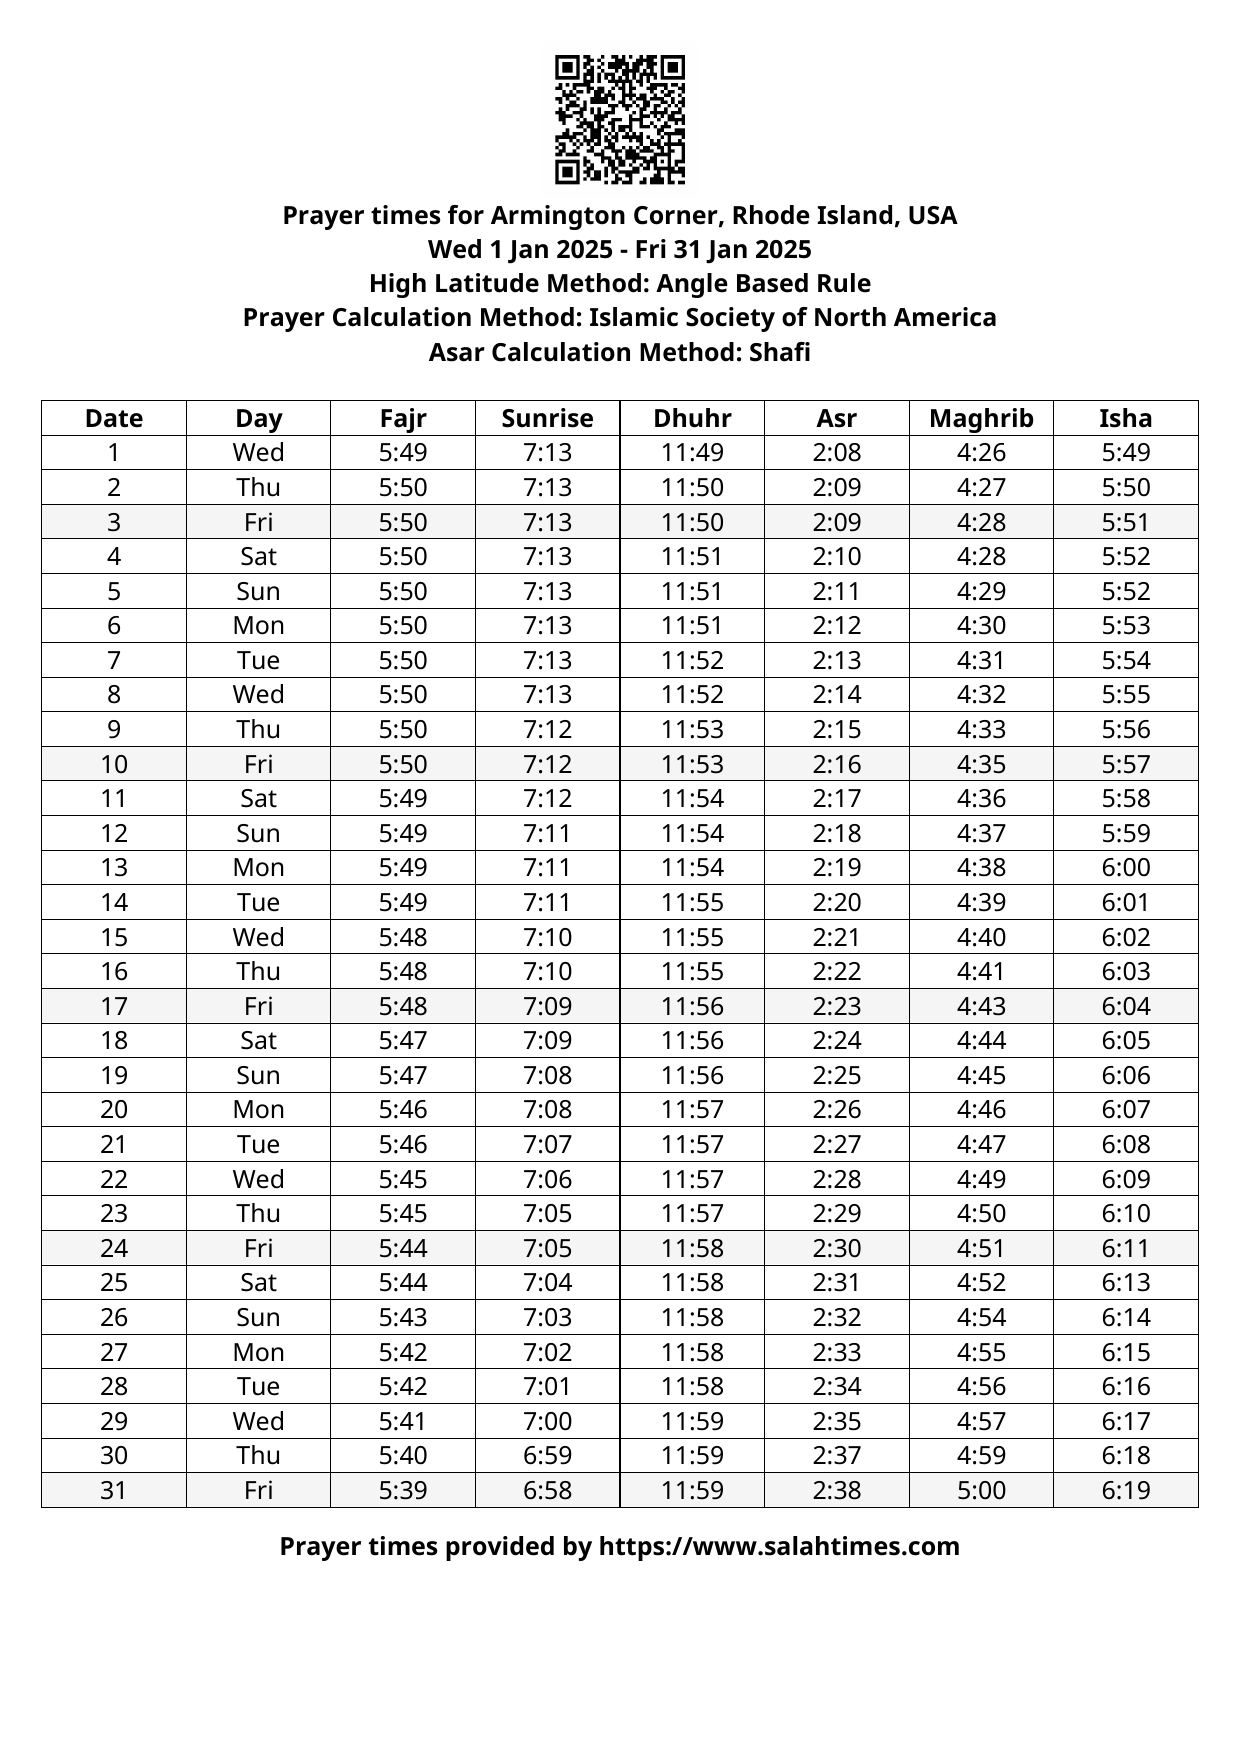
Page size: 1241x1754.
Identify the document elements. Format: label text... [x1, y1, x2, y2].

table_cell 6:08 [1054, 1127, 1198, 1161]
text Prayer times provided by https://www.salahtimes.com [42, 1528, 1198, 1563]
table_cell 21 [42, 1127, 186, 1161]
table_cell 5:51 [1054, 505, 1198, 538]
table_cell 4:40 [910, 920, 1053, 953]
table_cell 4:52 [910, 1266, 1053, 1299]
table_cell 11:55 [621, 920, 764, 953]
table_cell 5:46 [331, 1127, 475, 1161]
table_cell 5:41 [331, 1404, 475, 1437]
table_cell 7:12 [476, 712, 619, 746]
table_cell 5:49 [331, 436, 475, 469]
table_cell 31 [42, 1473, 186, 1507]
table_cell 4:32 [910, 678, 1053, 711]
table_cell 11:57 [621, 1162, 764, 1195]
table_cell 4:41 [910, 954, 1053, 988]
table_cell 28 [42, 1369, 186, 1403]
table_cell 2:29 [765, 1196, 909, 1230]
table_cell 11:51 [621, 539, 764, 573]
table_cell 11:58 [621, 1231, 764, 1264]
table_cell 11:53 [621, 747, 764, 780]
table_header Isha [1054, 401, 1198, 434]
table_cell 6:00 [1054, 851, 1198, 884]
table_cell 10 [42, 747, 186, 780]
text High Latitude Method: Angle Based Rule [42, 266, 1198, 300]
table_cell 6:13 [1054, 1266, 1198, 1299]
table_cell 16 [42, 954, 186, 988]
table_cell 11:56 [621, 989, 764, 1022]
table_cell 6:59 [476, 1439, 619, 1472]
table_cell 2:11 [765, 574, 909, 607]
table_cell 6:05 [1054, 1024, 1198, 1057]
table_cell 2:09 [765, 505, 909, 538]
table_cell 18 [42, 1024, 186, 1057]
table_cell 4:38 [910, 851, 1053, 884]
table_cell 11:57 [621, 1127, 764, 1161]
table_cell 5:42 [331, 1335, 475, 1368]
table_cell 11:55 [621, 885, 764, 919]
table_cell 5:47 [331, 1024, 475, 1057]
table_cell 2:33 [765, 1335, 909, 1368]
table_cell 4:56 [910, 1369, 1053, 1403]
picture [542, 41, 699, 198]
table_cell 19 [42, 1058, 186, 1092]
table_cell 11:49 [621, 436, 764, 469]
table_cell 5:39 [331, 1473, 475, 1507]
text Prayer Calculation Method: Islamic Society of North America [42, 300, 1198, 334]
table_cell 4:30 [910, 609, 1053, 642]
table_cell 5:50 [331, 505, 475, 538]
table_cell 4:28 [910, 539, 1053, 573]
table_cell 5 [42, 574, 186, 607]
table_cell 2 [42, 470, 186, 504]
table_cell 5:00 [910, 1473, 1053, 1507]
table_cell 5:58 [1054, 781, 1198, 815]
table_cell 11:58 [621, 1300, 764, 1334]
table_cell 5:47 [331, 1058, 475, 1092]
table_cell Sat [187, 781, 330, 815]
table_cell 4:35 [910, 747, 1053, 780]
table_cell 4 [42, 539, 186, 573]
table_cell 5:50 [331, 678, 475, 711]
table_cell 2:19 [765, 851, 909, 884]
table_cell 4:55 [910, 1335, 1053, 1368]
table_cell 2:38 [765, 1473, 909, 1507]
table_cell 11:58 [621, 1369, 764, 1403]
table_cell 2:37 [765, 1439, 909, 1472]
table_cell 4:54 [910, 1300, 1053, 1334]
table_cell 5:46 [331, 1093, 475, 1126]
table_cell 4:46 [910, 1093, 1053, 1126]
table_cell 2:18 [765, 816, 909, 849]
table_cell Sun [187, 1300, 330, 1334]
table_cell Fri [187, 989, 330, 1022]
table_cell 7:13 [476, 505, 619, 538]
table_cell 5:50 [331, 470, 475, 504]
table_cell 2:17 [765, 781, 909, 815]
table_cell 7:08 [476, 1058, 619, 1092]
table_cell 7:09 [476, 1024, 619, 1057]
table_cell 11 [42, 781, 186, 815]
table_cell 11:54 [621, 851, 764, 884]
table_cell 11:54 [621, 816, 764, 849]
table_cell 5:44 [331, 1231, 475, 1264]
table_cell 4:49 [910, 1162, 1053, 1195]
table_cell 2:24 [765, 1024, 909, 1057]
table_cell 23 [42, 1196, 186, 1230]
table_cell Tue [187, 1369, 330, 1403]
table_cell Sun [187, 1058, 330, 1092]
table_cell 4:39 [910, 885, 1053, 919]
table_cell 2:25 [765, 1058, 909, 1092]
table_cell 7:12 [476, 781, 619, 815]
table_cell 7:11 [476, 851, 619, 884]
table_cell 4:50 [910, 1196, 1053, 1230]
table_cell 6 [42, 609, 186, 642]
table_cell 2:10 [765, 539, 909, 573]
table_cell 7:13 [476, 609, 619, 642]
table_cell 7:05 [476, 1196, 619, 1230]
table_cell 2:15 [765, 712, 909, 746]
table_cell 6:14 [1054, 1300, 1198, 1334]
table_cell 5:50 [331, 539, 475, 573]
table_cell Thu [187, 1439, 330, 1472]
table_header Asr [765, 401, 909, 434]
table_cell 2:26 [765, 1093, 909, 1126]
table_cell 6:16 [1054, 1369, 1198, 1403]
table_cell Wed [187, 436, 330, 469]
table_cell 24 [42, 1231, 186, 1264]
table_cell 7:07 [476, 1127, 619, 1161]
table_cell 4:43 [910, 989, 1053, 1022]
table_cell 6:19 [1054, 1473, 1198, 1507]
table_cell 5:52 [1054, 574, 1198, 607]
table_cell 5:55 [1054, 678, 1198, 711]
table_cell 30 [42, 1439, 186, 1472]
table_cell 6:09 [1054, 1162, 1198, 1195]
table_cell 2:13 [765, 643, 909, 677]
table_cell 11:58 [621, 1266, 764, 1299]
table_cell 11:58 [621, 1335, 764, 1368]
table_cell Mon [187, 1335, 330, 1368]
table_cell Fri [187, 505, 330, 538]
table_cell 5:59 [1054, 816, 1198, 849]
text Asar Calculation Method: Shafi [42, 334, 1198, 368]
table_cell 17 [42, 989, 186, 1022]
table_cell 8 [42, 678, 186, 711]
table_cell 11:54 [621, 781, 764, 815]
table_cell 9 [42, 712, 186, 746]
table_cell 11:52 [621, 678, 764, 711]
table_cell 2:35 [765, 1404, 909, 1437]
table_cell 6:10 [1054, 1196, 1198, 1230]
table_cell Wed [187, 1162, 330, 1195]
table_cell 7:08 [476, 1093, 619, 1126]
table_cell Mon [187, 1093, 330, 1126]
table_cell 7:05 [476, 1231, 619, 1264]
table_cell 5:48 [331, 954, 475, 988]
table_cell Sat [187, 1024, 330, 1057]
table_cell 4:26 [910, 436, 1053, 469]
table_cell 11:59 [621, 1439, 764, 1472]
table_cell Tue [187, 885, 330, 919]
table_cell 4:47 [910, 1127, 1053, 1161]
table_cell 2:28 [765, 1162, 909, 1195]
table_cell Wed [187, 678, 330, 711]
table_cell 5:43 [331, 1300, 475, 1334]
table_cell 11:51 [621, 574, 764, 607]
table_cell 4:57 [910, 1404, 1053, 1437]
table_cell 20 [42, 1093, 186, 1126]
table_cell Thu [187, 712, 330, 746]
table_cell 7:13 [476, 539, 619, 573]
table_cell 4:29 [910, 574, 1053, 607]
table_cell Fri [187, 1473, 330, 1507]
table_cell 11:50 [621, 505, 764, 538]
table_cell 2:14 [765, 678, 909, 711]
table_cell 5:56 [1054, 712, 1198, 746]
text Wed 1 Jan 2025 - Fri 31 Jan 2025 [42, 232, 1198, 266]
table_cell 4:27 [910, 470, 1053, 504]
table_cell 7 [42, 643, 186, 677]
table_cell 4:44 [910, 1024, 1053, 1057]
table_cell 2:08 [765, 436, 909, 469]
table_cell 7:11 [476, 885, 619, 919]
table_cell Thu [187, 954, 330, 988]
table_cell 6:06 [1054, 1058, 1198, 1092]
table_cell Mon [187, 609, 330, 642]
table_cell 27 [42, 1335, 186, 1368]
table_cell 2:16 [765, 747, 909, 780]
table_cell 5:53 [1054, 609, 1198, 642]
table_cell 7:03 [476, 1300, 619, 1334]
table_cell 2:22 [765, 954, 909, 988]
table_cell 5:54 [1054, 643, 1198, 677]
table_cell 11:51 [621, 609, 764, 642]
table_cell 6:01 [1054, 885, 1198, 919]
table_cell 4:36 [910, 781, 1053, 815]
table_cell 11:52 [621, 643, 764, 677]
table_cell 5:50 [1054, 470, 1198, 504]
table_cell 11:55 [621, 954, 764, 988]
table_header Fajr [331, 401, 475, 434]
table_cell 7:10 [476, 954, 619, 988]
table_header Sunrise [476, 401, 619, 434]
table_cell 2:31 [765, 1266, 909, 1299]
table_cell 22 [42, 1162, 186, 1195]
table_cell 5:45 [331, 1162, 475, 1195]
table_cell 2:30 [765, 1231, 909, 1264]
table_cell 7:09 [476, 989, 619, 1022]
table_cell 11:56 [621, 1024, 764, 1057]
table_cell 7:13 [476, 436, 619, 469]
table_cell 4:51 [910, 1231, 1053, 1264]
table_cell Sun [187, 574, 330, 607]
table_cell 5:49 [331, 885, 475, 919]
table_cell 11:50 [621, 470, 764, 504]
table_cell Fri [187, 747, 330, 780]
table_cell 2:34 [765, 1369, 909, 1403]
table_cell 5:50 [331, 574, 475, 607]
table_cell 11:56 [621, 1058, 764, 1092]
table_cell 7:04 [476, 1266, 619, 1299]
table_cell Thu [187, 1196, 330, 1230]
table_cell Wed [187, 920, 330, 953]
table_cell 4:37 [910, 816, 1053, 849]
table_cell 14 [42, 885, 186, 919]
table_cell 6:58 [476, 1473, 619, 1507]
table_cell 29 [42, 1404, 186, 1437]
table_cell 6:07 [1054, 1093, 1198, 1126]
table_cell Tue [187, 643, 330, 677]
table_cell 4:28 [910, 505, 1053, 538]
table_cell 13 [42, 851, 186, 884]
table_cell 5:49 [331, 851, 475, 884]
table_cell 2:32 [765, 1300, 909, 1334]
table_cell 2:21 [765, 920, 909, 953]
table_cell Tue [187, 1127, 330, 1161]
table_cell 6:11 [1054, 1231, 1198, 1264]
table_cell 11:57 [621, 1093, 764, 1126]
table_cell 11:57 [621, 1196, 764, 1230]
table_cell 12 [42, 816, 186, 849]
table_cell 6:04 [1054, 989, 1198, 1022]
table_header Date [42, 401, 186, 434]
table_cell 6:17 [1054, 1404, 1198, 1437]
table_cell 5:45 [331, 1196, 475, 1230]
table_cell 3 [42, 505, 186, 538]
table_cell 5:49 [331, 781, 475, 815]
table_cell 5:57 [1054, 747, 1198, 780]
table_cell 5:42 [331, 1369, 475, 1403]
table_cell 4:31 [910, 643, 1053, 677]
table_cell 7:06 [476, 1162, 619, 1195]
table_cell Wed [187, 1404, 330, 1437]
text Prayer times for Armington Corner, Rhode Island, USA [42, 198, 1198, 232]
table_cell 5:50 [331, 643, 475, 677]
table_cell 5:52 [1054, 539, 1198, 573]
table_cell 2:09 [765, 470, 909, 504]
table_cell 7:13 [476, 574, 619, 607]
table_cell 5:50 [331, 747, 475, 780]
table_cell 7:01 [476, 1369, 619, 1403]
table_cell Mon [187, 851, 330, 884]
table_cell 5:50 [331, 712, 475, 746]
table_cell 5:49 [1054, 436, 1198, 469]
table_cell 7:02 [476, 1335, 619, 1368]
table_cell 6:15 [1054, 1335, 1198, 1368]
table_cell 26 [42, 1300, 186, 1334]
table_cell 11:59 [621, 1473, 764, 1507]
table_cell 7:00 [476, 1404, 619, 1437]
table_cell 15 [42, 920, 186, 953]
table_cell 2:27 [765, 1127, 909, 1161]
table_cell Sat [187, 539, 330, 573]
table_cell 1 [42, 436, 186, 469]
table_cell 7:11 [476, 816, 619, 849]
table_header Dhuhr [621, 401, 764, 434]
table_header Day [187, 401, 330, 434]
table_cell 11:59 [621, 1404, 764, 1437]
table_cell 5:40 [331, 1439, 475, 1472]
table_cell 4:33 [910, 712, 1053, 746]
table_cell 6:03 [1054, 954, 1198, 988]
table_cell 7:10 [476, 920, 619, 953]
table_cell 7:13 [476, 470, 619, 504]
table_cell 25 [42, 1266, 186, 1299]
table_header Maghrib [910, 401, 1053, 434]
table_cell 5:50 [331, 609, 475, 642]
table_cell 5:48 [331, 989, 475, 1022]
table_cell 7:12 [476, 747, 619, 780]
table_cell 7:13 [476, 678, 619, 711]
table_cell 11:53 [621, 712, 764, 746]
table_cell Thu [187, 470, 330, 504]
table_cell 5:49 [331, 816, 475, 849]
table_cell 5:44 [331, 1266, 475, 1299]
table_cell 4:59 [910, 1439, 1053, 1472]
table_cell 2:20 [765, 885, 909, 919]
table_cell Sat [187, 1266, 330, 1299]
table_cell 6:18 [1054, 1439, 1198, 1472]
table_cell 5:48 [331, 920, 475, 953]
table_cell 2:23 [765, 989, 909, 1022]
table_cell 2:12 [765, 609, 909, 642]
table_cell 7:13 [476, 643, 619, 677]
table_cell Fri [187, 1231, 330, 1264]
table_cell 6:02 [1054, 920, 1198, 953]
table_cell 4:45 [910, 1058, 1053, 1092]
table_cell Sun [187, 816, 330, 849]
